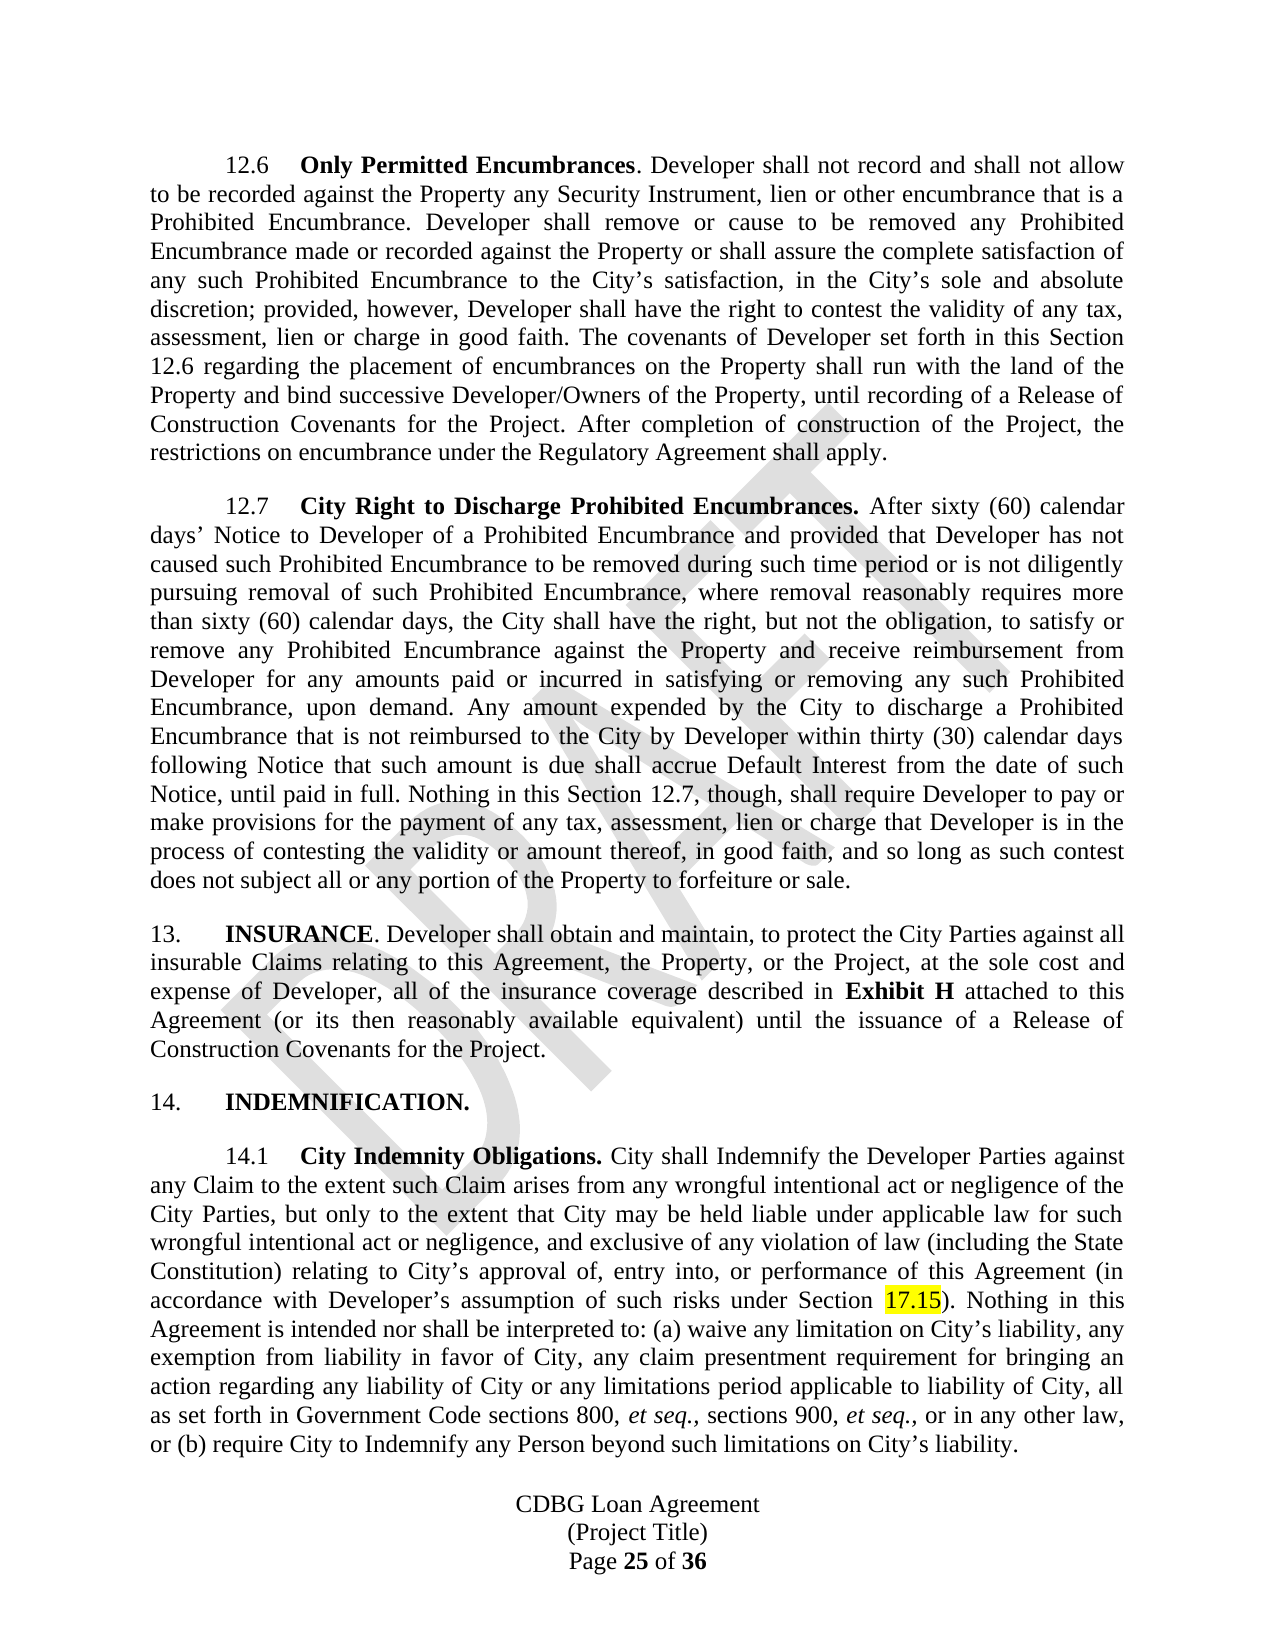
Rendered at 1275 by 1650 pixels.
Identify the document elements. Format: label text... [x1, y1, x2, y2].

list City Indemnity Obligations. City shall Indemnify the Developer Parties against any Claim to the extent such Claim arises from any wrongful intentional act or negligence of the City Parties, but only to the extent that City may be held liable under applicable law for such wrongful intentional act or negligence, and exclusive of any violation of law (including the State Constitution) relating to City’s approval of, entry into, or performance of this Agreement (in accordance with Developer’s assumption of such risks under Section 17.15). Nothing in this Agreement is intended nor shall be interpreted to: (a) waive any limitation on City’s liability, any exemption from liability in favor of City, any claim presentment requirement for bringing an action regarding any liability of City or any limitations period applicable to liability of City, all as set forth in Government Code sections 800, et seq., sections 900, et seq., or in any other law, or (b) require City to Indemnify any Person beyond such limitations on City’s liability. [150, 1141, 1125, 1457]
list INDEMNIFICATION. [150, 1087, 1125, 1116]
list INSURANCE. Developer shall obtain and maintain, to protect the City Parties against all insurable Claims relating to this Agreement, the Property, or the Project, at the sole cost and expense of Developer, all of the insurance coverage described in Exhibit H attached to this Agreement (or its then reasonably available equivalent) until the issuance of a Release of Construction Covenants for the Project. [150, 919, 1125, 1062]
list Only Permitted Encumbrances. Developer shall not record and shall not allow to be recorded against the Property any Security Instrument, lien or other encumbrance that is a Prohibited Encumbrance. Developer shall remove or cause to be removed any Prohibited Encumbrance made or recorded against the Property or shall assure the complete satisfaction of any such Prohibited Encumbrance to the City’s satisfaction, in the City’s sole and absolute discretion; provided, however, Developer shall have the right to contest the validity of any tax, assessment, lien or charge in good faith. The covenants of Developer set forth in this Section 12.6 regarding the placement of encumbrances on the Property shall run with the land of the Property and bind successive Developer/Owners of the Property, until recording of a Release of Construction Covenants for the Project. After completion of construction of the Project, the restrictions on encumbrance under the Regulatory Agreement shall apply. [150, 150, 1125, 466]
list City Right to Discharge Prohibited Encumbrances. After sixty (60) calendar days’ Notice to Developer of a Prohibited Encumbrance and provided that Developer has not caused such Prohibited Encumbrance to be removed during such time period or is not diligently pursuing removal of such Prohibited Encumbrance, where removal reasonably requires more than sixty (60) calendar days, the City shall have the right, but not the obligation, to satisfy or remove any Prohibited Encumbrance against the Property and receive reimbursement from Developer for any amounts paid or incurred in satisfying or removing any such Prohibited Encumbrance, upon demand. Any amount expended by the City to discharge a Prohibited Encumbrance that is not reimbursed to the City by Developer within thirty (30) calendar days following Notice that such amount is due shall accrue Default Interest from the date of such Notice, until paid in full. Nothing in this Section 12.7, though, shall require Developer to pay or make provisions for the payment of any tax, assessment, lien or charge that Developer is in the process of contesting the validity or amount thereof, in good faith, and so long as such contest does not subject all or any portion of the Property to forfeiture or sale. [150, 491, 1125, 894]
